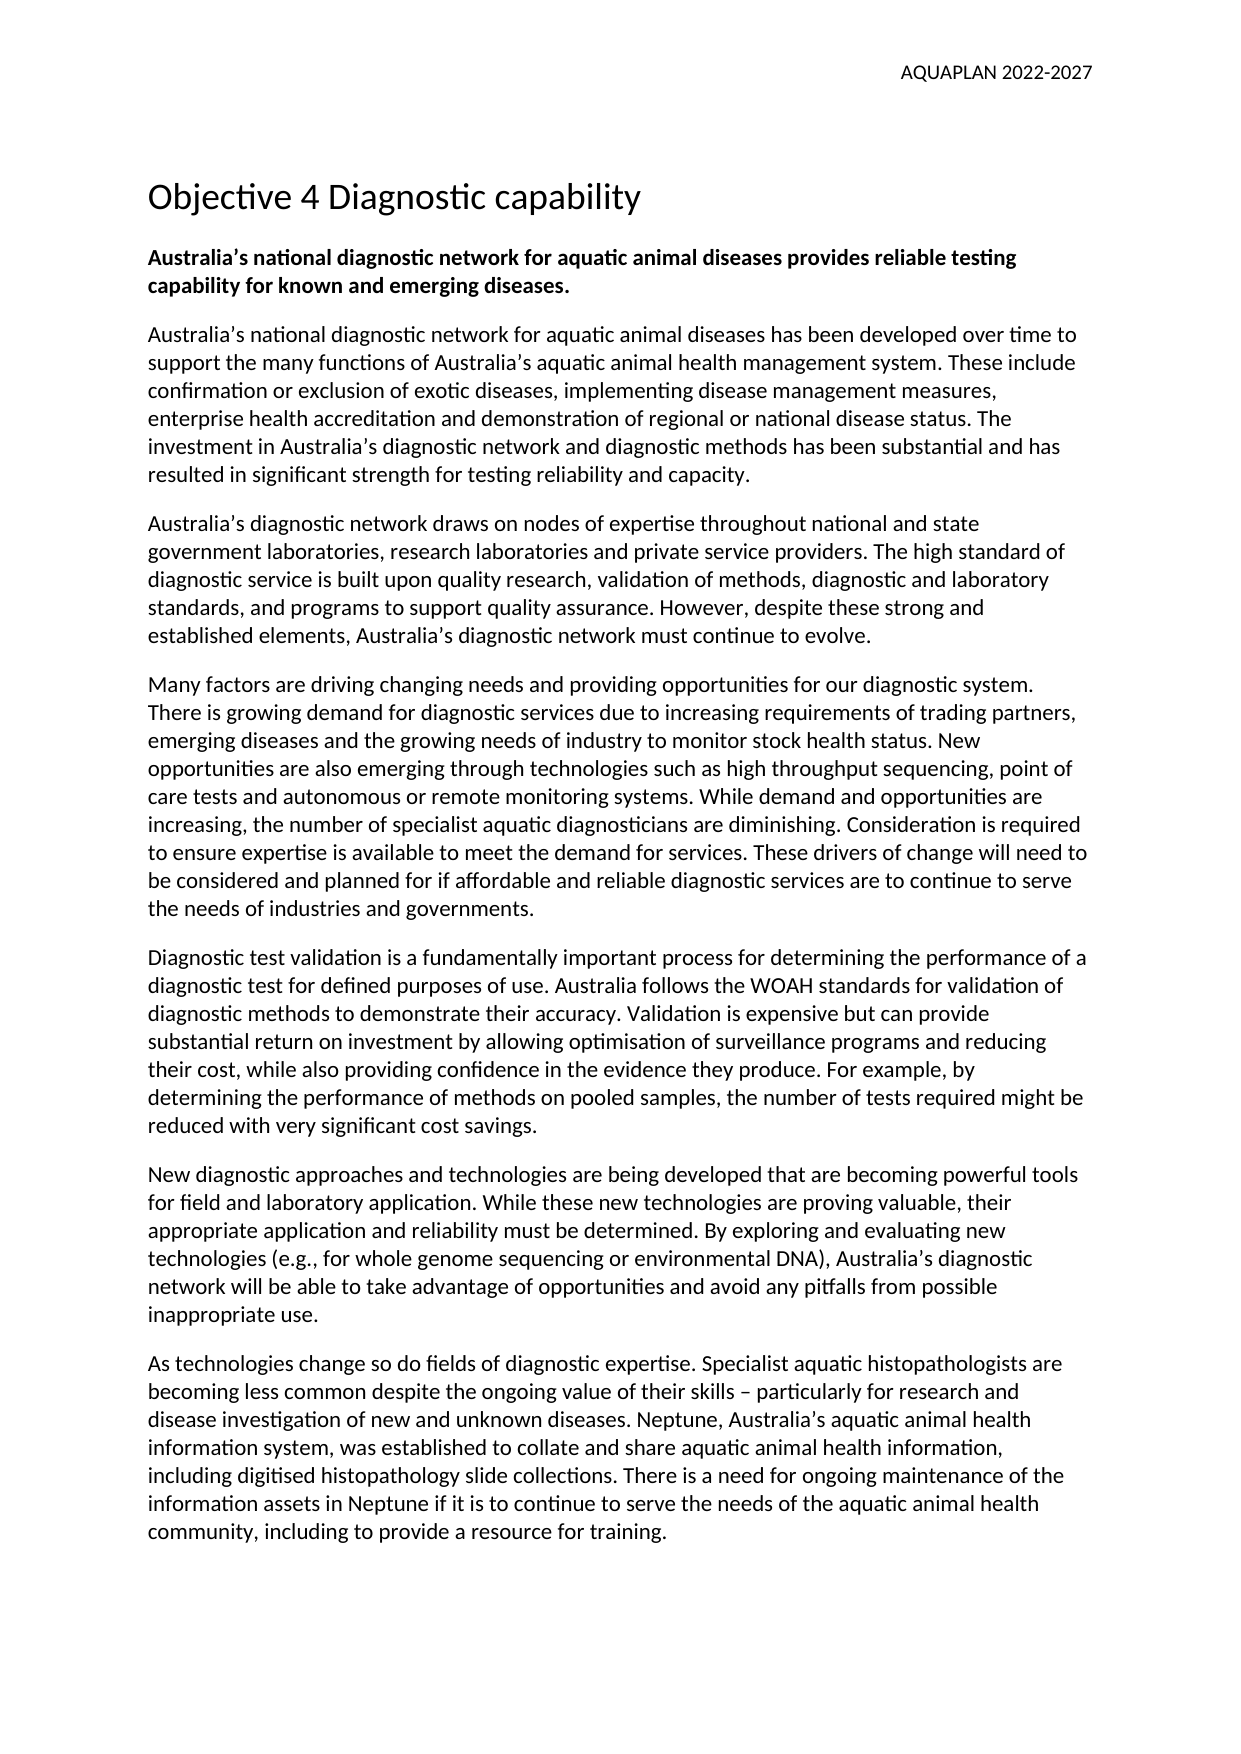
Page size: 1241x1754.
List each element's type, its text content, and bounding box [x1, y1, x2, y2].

subtitle Objective 4 Diagnostic capability [148, 173, 1092, 218]
text As technologies change so do fields of diagnostic expertise. Specialist aquatic histopathologists are becoming less common despite the ongoing value of their skills – particularly for research and disease investigation of new and unknown diseases. Neptune, Australia’s aquatic animal health information system, was established to collate and share aquatic animal health information, including digitised histopathology slide collections. There is a need for ongoing maintenance of the information assets in Neptune if it is to continue to serve the needs of the aquatic animal health community, including to provide a resource for training. [148, 1349, 1092, 1545]
text Australia’s national diagnostic network for aquatic animal diseases has been developed over time to support the many functions of Australia’s aquatic animal health management system. These include confirmation or exclusion of exotic diseases, implementing disease management measures, enterprise health accreditation and demonstration of regional or national disease status. The investment in Australia’s diagnostic network and diagnostic methods has been substantial and has resulted in significant strength for testing reliability and capacity. [148, 320, 1092, 488]
text Diagnostic test validation is a fundamentally important process for determining the performance of a diagnostic test for defined purposes of use. Australia follows the WOAH standards for validation of diagnostic methods to demonstrate their accuracy. Validation is expensive but can provide substantial return on investment by allowing optimisation of surveillance programs and reducing their cost, while also providing confidence in the evidence they produce. For example, by determining the performance of methods on pooled samples, the number of tests required might be reduced with very significant cost savings. [148, 943, 1092, 1139]
text Australia’s diagnostic network draws on nodes of expertise throughout national and state government laboratories, research laboratories and private service providers. The high standard of diagnostic service is built upon quality research, validation of methods, diagnostic and laboratory standards, and programs to support quality assurance. However, despite these strong and established elements, Australia’s diagnostic network must continue to evolve. [148, 509, 1092, 649]
text Many factors are driving changing needs and providing opportunities for our diagnostic system. There is growing demand for diagnostic services due to increasing requirements of trading partners, emerging diseases and the growing needs of industry to monitor stock health status. New opportunities are also emerging through technologies such as high throughput sequencing, point of care tests and autonomous or remote monitoring systems. While demand and opportunities are increasing, the number of specialist aquatic diagnosticians are diminishing. Consideration is required to ensure expertise is available to meet the demand for services. These drivers of change will need to be considered and planned for if affordable and reliable diagnostic services are to continue to serve the needs of industries and governments. [148, 670, 1092, 922]
text Australia’s national diagnostic network for aquatic animal diseases provides reliable testing capability for known and emerging diseases. [148, 243, 1092, 299]
text New diagnostic approaches and technologies are being developed that are becoming powerful tools for field and laboratory application. While these new technologies are proving valuable, their appropriate application and reliability must be determined. By exploring and evaluating new technologies (e.g., for whole genome sequencing or environmental DNA), Australia’s diagnostic network will be able to take advantage of opportunities and avoid any pitfalls from possible inappropriate use. [148, 1160, 1092, 1328]
